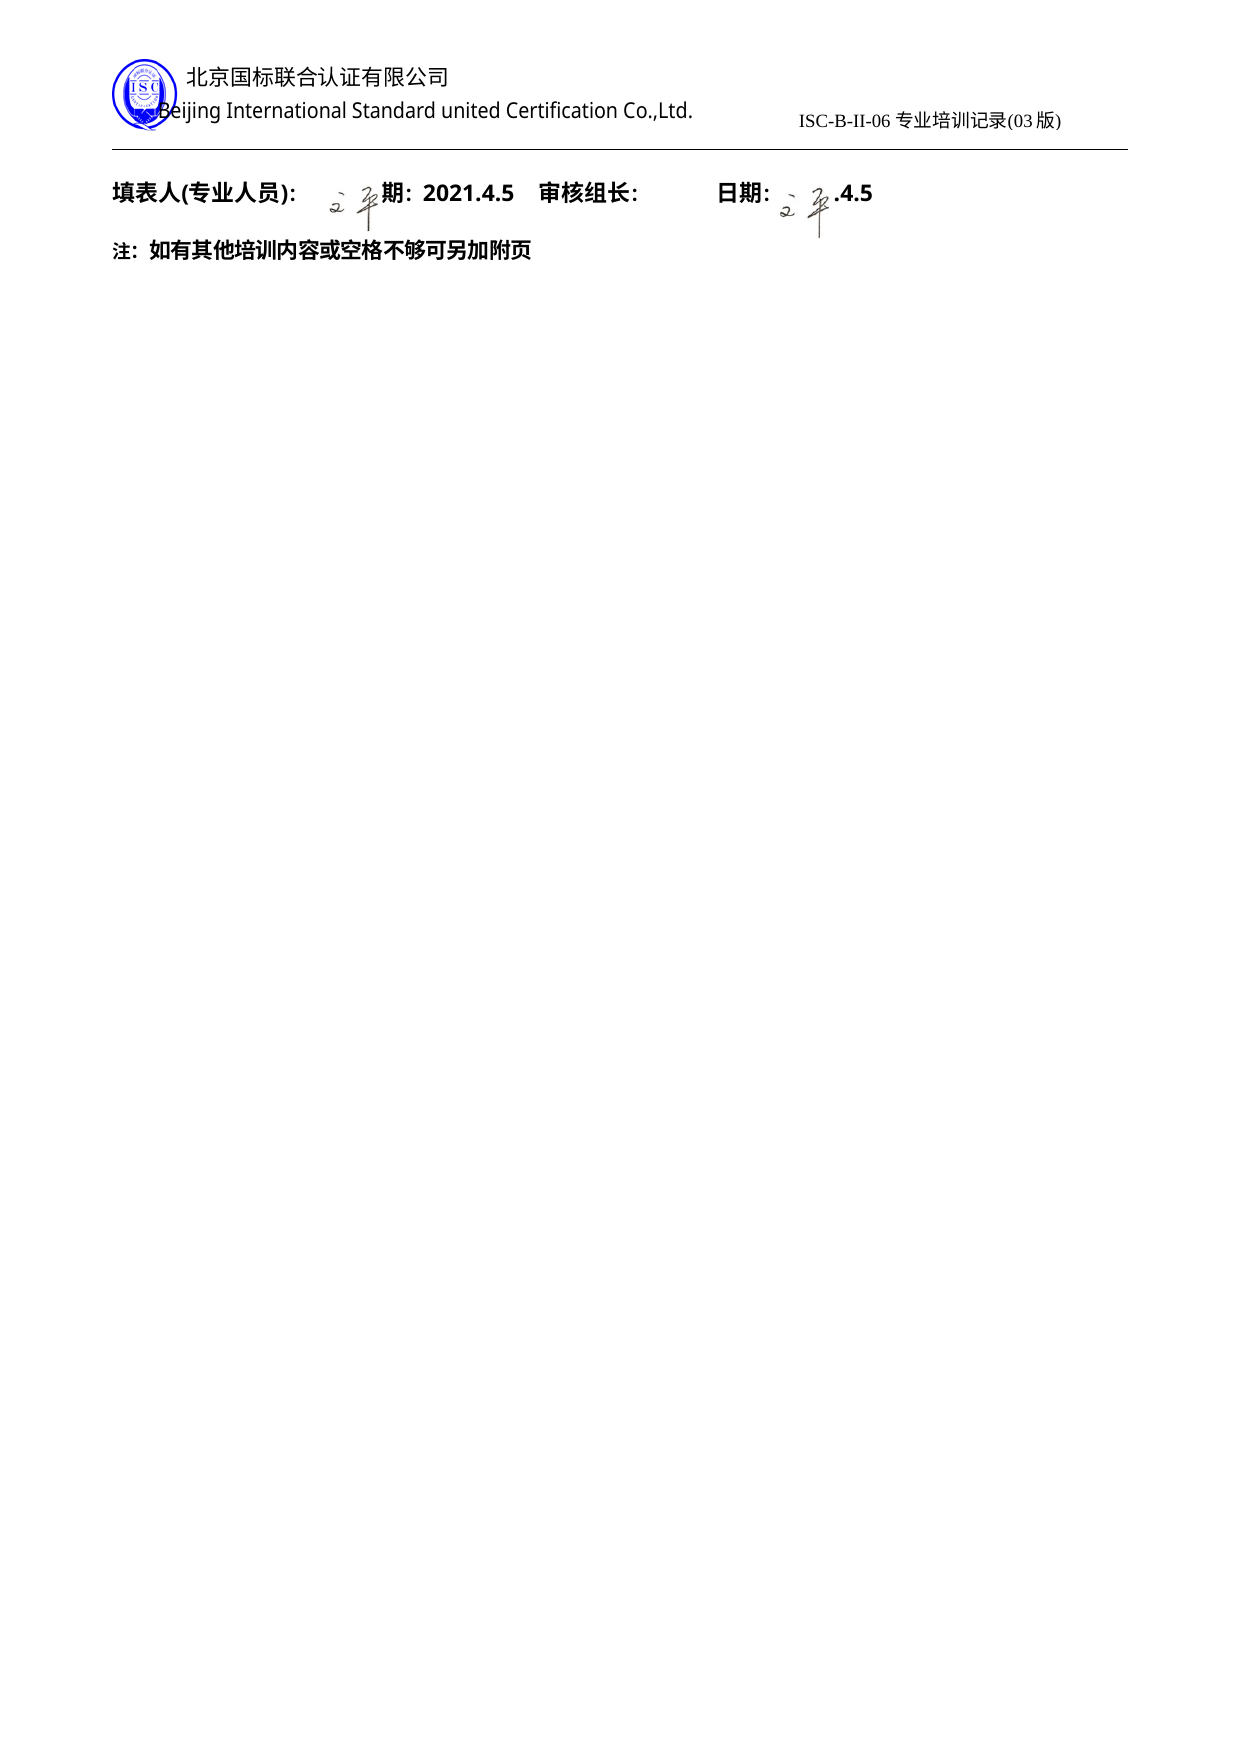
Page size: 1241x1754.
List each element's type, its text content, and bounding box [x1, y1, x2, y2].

picture [112, 59, 180, 131]
text 注：如有其他培训内容或空格不够可另加附页 [112, 233, 1128, 265]
text 填表人(专业人员)： 日期：2021.4.5 审核组长： 日期：2021.4.5 [112, 174, 1128, 208]
picture [773, 177, 834, 240]
picture [323, 177, 383, 233]
